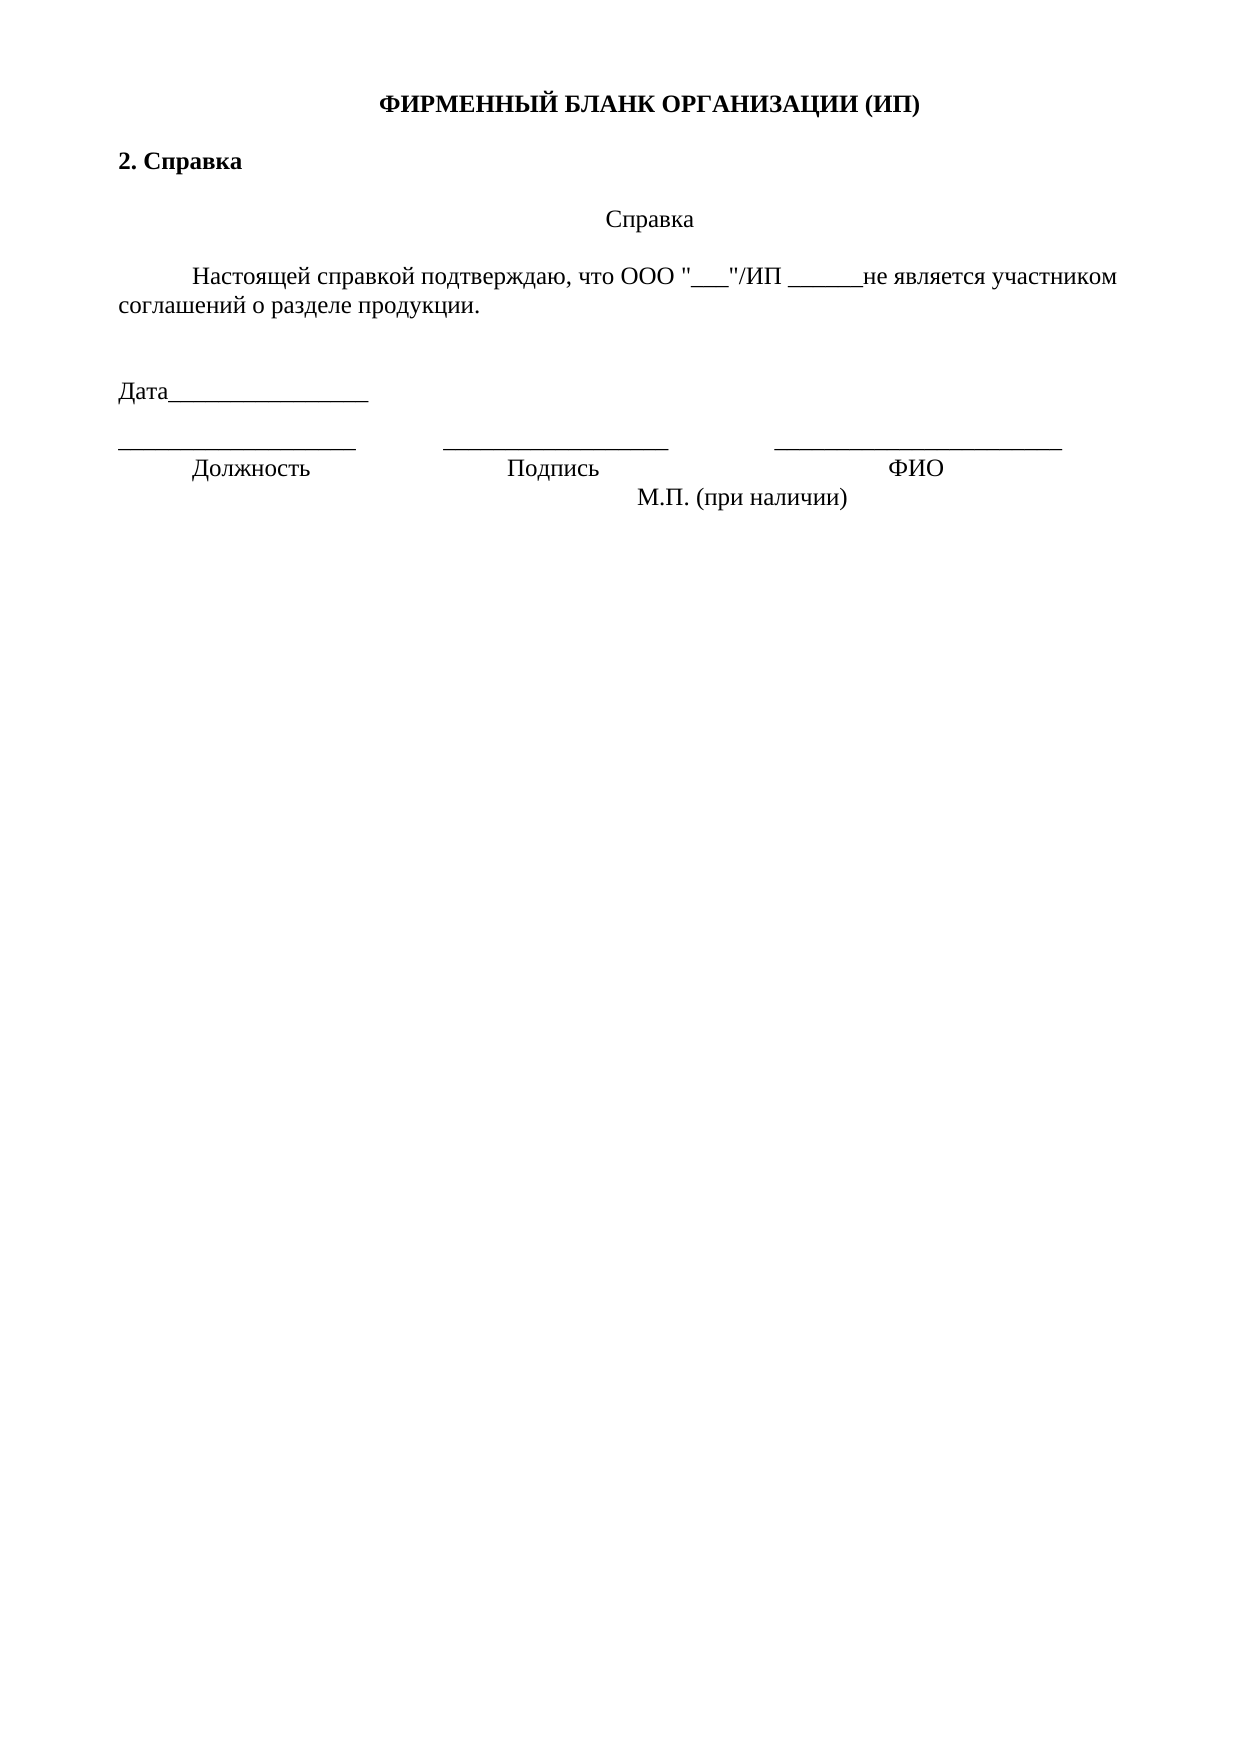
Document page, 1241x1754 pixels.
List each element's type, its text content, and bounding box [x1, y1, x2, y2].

text Справка [118, 204, 1181, 232]
text ФИРМЕННЫЙ БЛАНК ОРГАНИЗАЦИИ (ИП) [118, 89, 1181, 117]
text М.П. (при наличии) [118, 482, 1193, 510]
text ___________________ __________________ _______________________ [118, 424, 1193, 453]
text Дата________________ [118, 376, 1193, 405]
text Настоящей справкой подтверждаю, что ООО "___"/ИП ______не является участником соглашений о разделе продукции. [118, 261, 1181, 319]
text 2. Справка [118, 146, 1181, 175]
text Должность Подпись ФИО [192, 453, 1193, 482]
